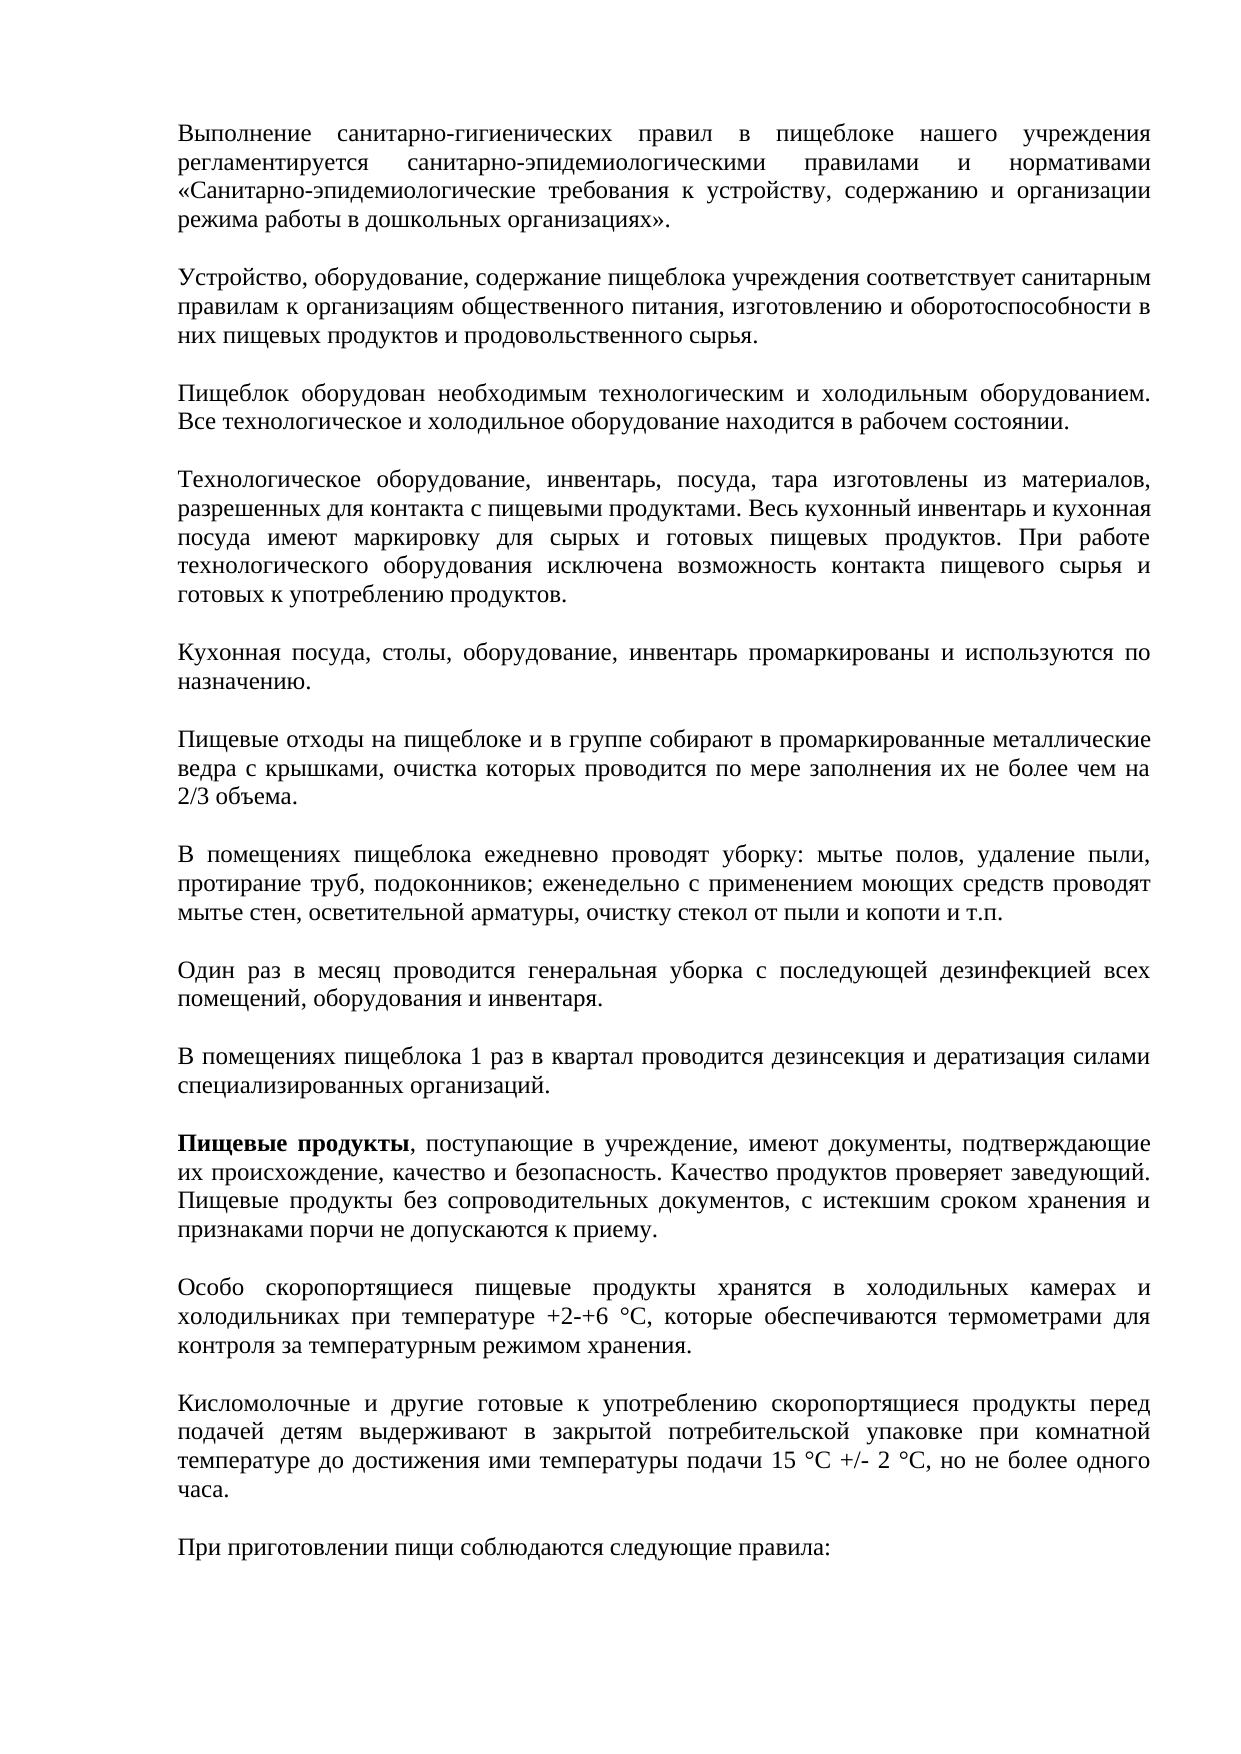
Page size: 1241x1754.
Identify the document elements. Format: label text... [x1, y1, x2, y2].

text Кисломолочные и другие готовые к употреблению скоропортящиеся продукты перед подачей детям выдерживают в закрытой потребительской упаковке при комнатной температуре до достижения ими температуры подачи 15 °C +/- 2 °C, но не более одного часа. [177, 1388, 1152, 1503]
text При приготовлении пищи соблюдаются следующие правила: [177, 1532, 1152, 1561]
text В помещениях пищеблока ежедневно проводят уборку: мытье полов, удаление пыли, протирание труб, подоконников; еженедельно с применением моющих средств проводят мытье стен, осветительной арматуры, очистку стекол от пыли и копоти и т.п. [177, 839, 1152, 926]
text Устройство, оборудование, содержание пищеблока учреждения соответствует санитарным правилам к организациям общественного питания, изготовлению и оборотоспособности в них пищевых продуктов и продовольственного сырья. [177, 262, 1152, 348]
text Выполнение санитарно-гигиенических правил в пищеблоке нашего учреждения регламентируется санитарно-эпидемиологическими правилами и нормативами «Санитарно-эпидемиологические требования к устройству, содержанию и организации режима работы в дошкольных организациях». [177, 118, 1152, 233]
text В помещениях пищеблока 1 раз в квартал проводится дезинсекция и дератизация силами специализированных организаций. [177, 1041, 1152, 1099]
text Пищевые продукты, поступающие в учреждение, имеют документы, подтверждающие их происхождение, качество и безопасность. Качество продуктов проверяет заведующий. Пищевые продукты без сопроводительных документов, с истекшим сроком хранения и признаками порчи не допускаются к приему. [177, 1128, 1152, 1243]
text Пищевые отходы на пищеблоке и в группе собирают в промаркированные металлические ведра с крышками, очистка которых проводится по мере заполнения их не более чем на 2/3 объема. [177, 724, 1152, 810]
text Технологическое оборудование, инвентарь, посуда, тара изготовлены из материалов, разрешенных для контакта с пищевыми продуктами. Весь кухонный инвентарь и кухонная посуда имеют маркировку для сырых и готовых пищевых продуктов. При работе технологического оборудования исключена возможность контакта пищевого сырья и готовых к употреблению продуктов. [177, 464, 1152, 608]
text Один раз в месяц проводится генеральная уборка с последующей дезинфекцией всех помещений, оборудования и инвентаря. [177, 955, 1152, 1012]
text Кухонная посуда, столы, оборудование, инвентарь промаркированы и используются по назначению. [177, 637, 1152, 695]
text Пищеблок оборудован необходимым технологическим и холодильным оборудованием. Все технологическое и холодильное оборудование находится в рабочем состоянии. [177, 378, 1152, 435]
text Особо скоропортящиеся пищевые продукты хранятся в холодильных камерах и холодильниках при температуре +2-+6 °C, которые обеспечиваются термометрами для контроля за температурным режимом хранения. [177, 1272, 1152, 1358]
